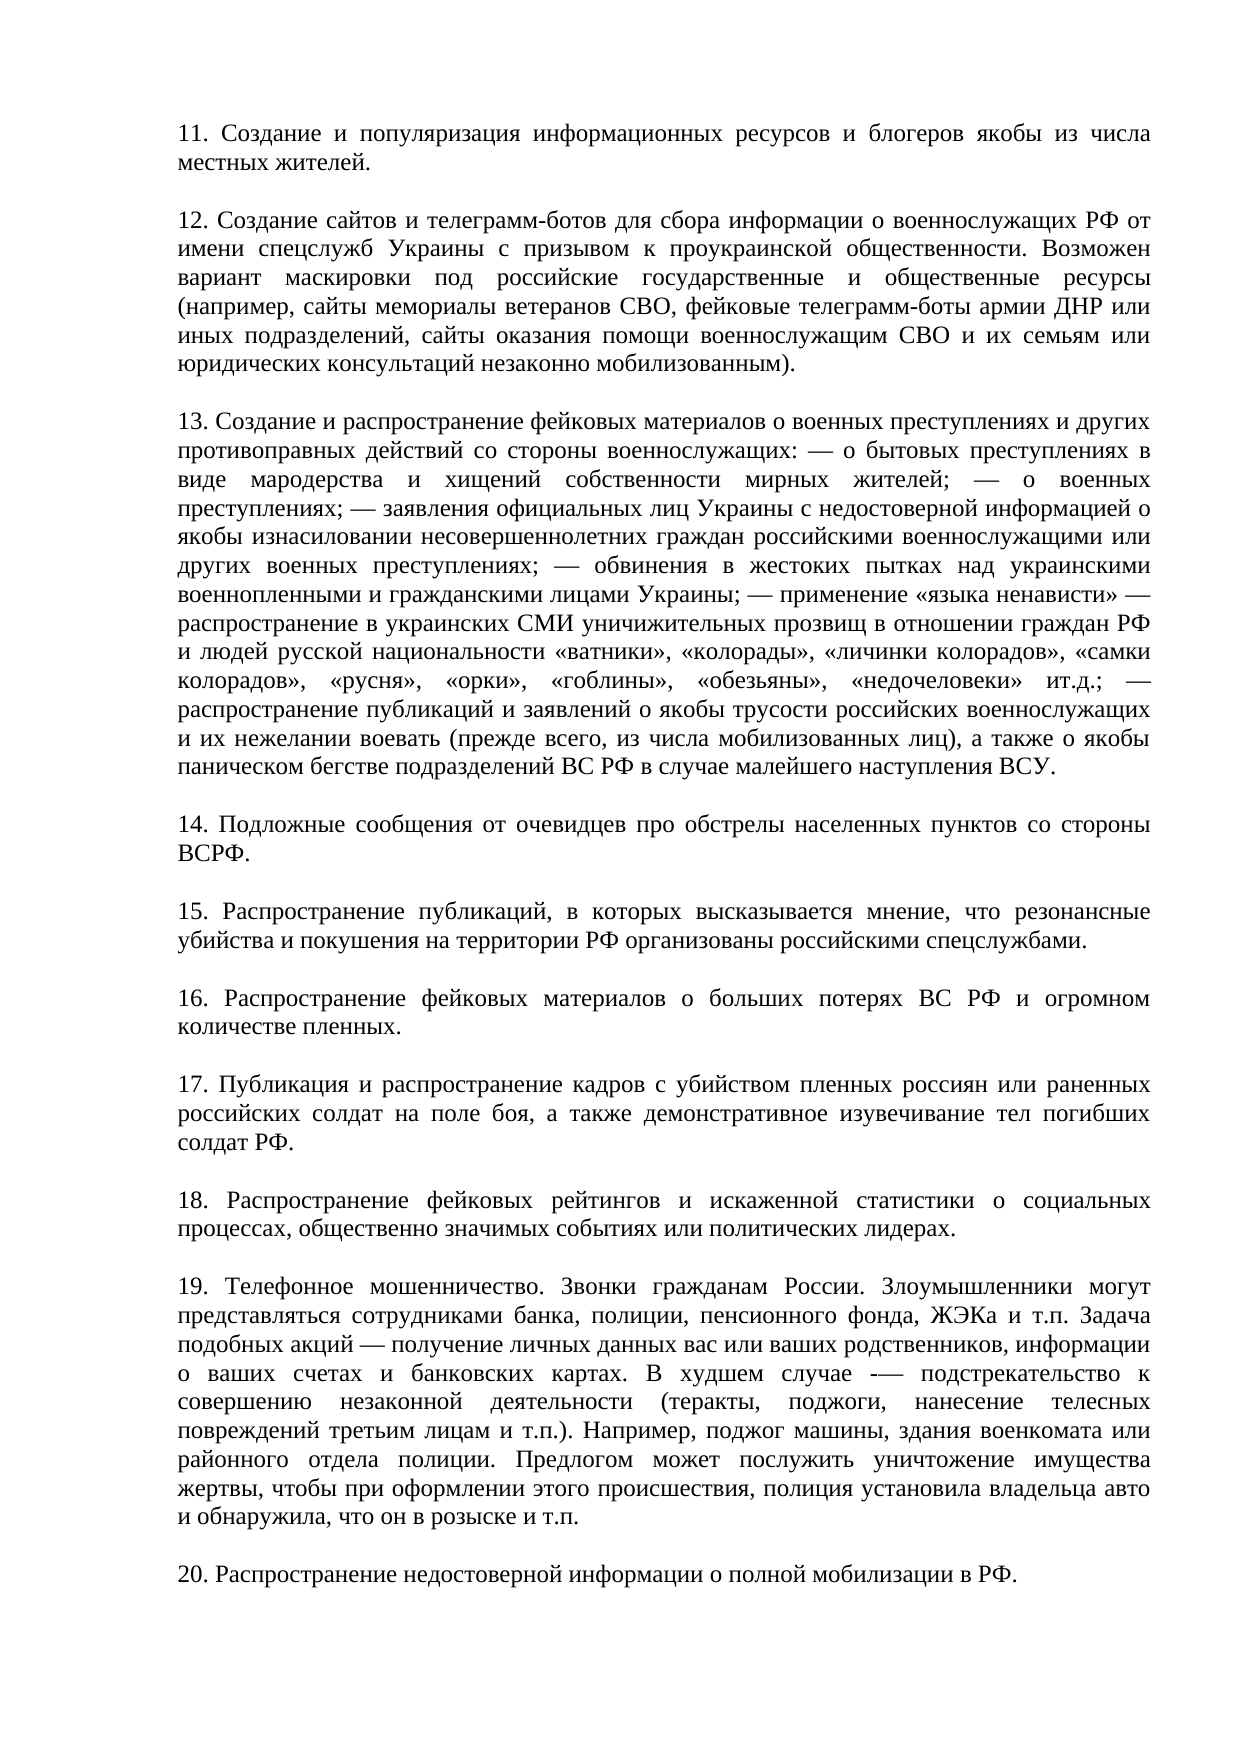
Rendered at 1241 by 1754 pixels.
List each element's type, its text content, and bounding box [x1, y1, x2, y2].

text 12. Создание сайтов и телеграмм-ботов для сбора информации о военнослужащих РФ от имени спецслужб Украины с призывом к проукраинской общественности. Возможен вариант маскировки под российские государственные и общественные ресурсы (например, сайты мемориалы ветеранов СВО, фейковые телеграмм-боты армии ДНР или иных подразделений, сайты оказания помощи военнослужащим СВО и их семьям или юридических консультаций незаконно мобилизованным). [177, 205, 1152, 377]
text 14. Подложные сообщения от очевидцев про обстрелы населенных пунктов со стороны ВСРФ. [177, 809, 1152, 867]
text 17. Публикация и распространение кадров с убийством пленных россиян или раненных российских солдат на поле боя, а также демонстративное изувечивание тел погибших солдат РФ. [177, 1069, 1152, 1156]
text 13. Создание и распространение фейковых материалов о военных преступлениях и других противоправных действий со стороны военнослужащих: — о бытовых преступлениях в виде мародерства и хищений собственности мирных жителей; — о военных преступлениях; — заявления официальных лиц Украины с недостоверной информацией о якобы изнасиловании несовершеннолетних граждан российскими военнослужащими или других военных преступлениях; — обвинения в жестоких пытках над украинскими военнопленными и гражданскими лицами Украины; — применение «языка ненависти» — распространение в украинских СМИ уничижительных прозвищ в отношении граждан РФ и людей русской национальности «ватники», «колорады», «личинки колорадов», «самки колорадов», «русня», «орки», «гоблины», «обезьяны», «недочеловеки» ит.д.; — распространение публикаций и заявлений о якобы трусости российских военнослужащих и их нежелании воевать (прежде всего, из числа мобилизованных лиц), а также о якобы паническом бегстве подразделений ВС РФ в случае малейшего наступления ВСУ. [177, 406, 1152, 780]
text 19. Телефонное мошенничество. Звонки гражданам России. Злоумышленники могут представляться сотрудниками банка, полиции, пенсионного фонда, ЖЭКа и т.п. Задача подобных акций — получение личных данных вас или ваших родственников, информации о ваших счетах и банковских картах. В худшем случае -— подстрекательство к совершению незаконной деятельности (теракты, поджоги, нанесение телесных повреждений третьим лицам и т.п.). Например, поджог машины, здания военкомата или районного отдела полиции. Предлогом может послужить уничтожение имущества жертвы, чтобы при оформлении этого происшествия, полиция установила владельца авто и обнаружила, что он в розыске и т.п. [177, 1271, 1152, 1530]
text 15. Распространение публикаций, в которых высказывается мнение, что резонансные убийства и покушения на территории РФ организованы российскими спецслужбами. [177, 896, 1152, 953]
text 20. Распространение недостоверной информации о полной мобилизации в РФ. [177, 1559, 1152, 1588]
text 18. Распространение фейковых рейтингов и искаженной статистики о социальных процессах, общественно значимых событиях или политических лидерах. [177, 1185, 1152, 1242]
text 16. Распространение фейковых материалов о больших потерях ВС РФ и огромном количестве пленных. [177, 983, 1152, 1040]
text 11. Создание и популяризация информационных ресурсов и блогеров якобы из числа местных жителей. [177, 118, 1152, 176]
